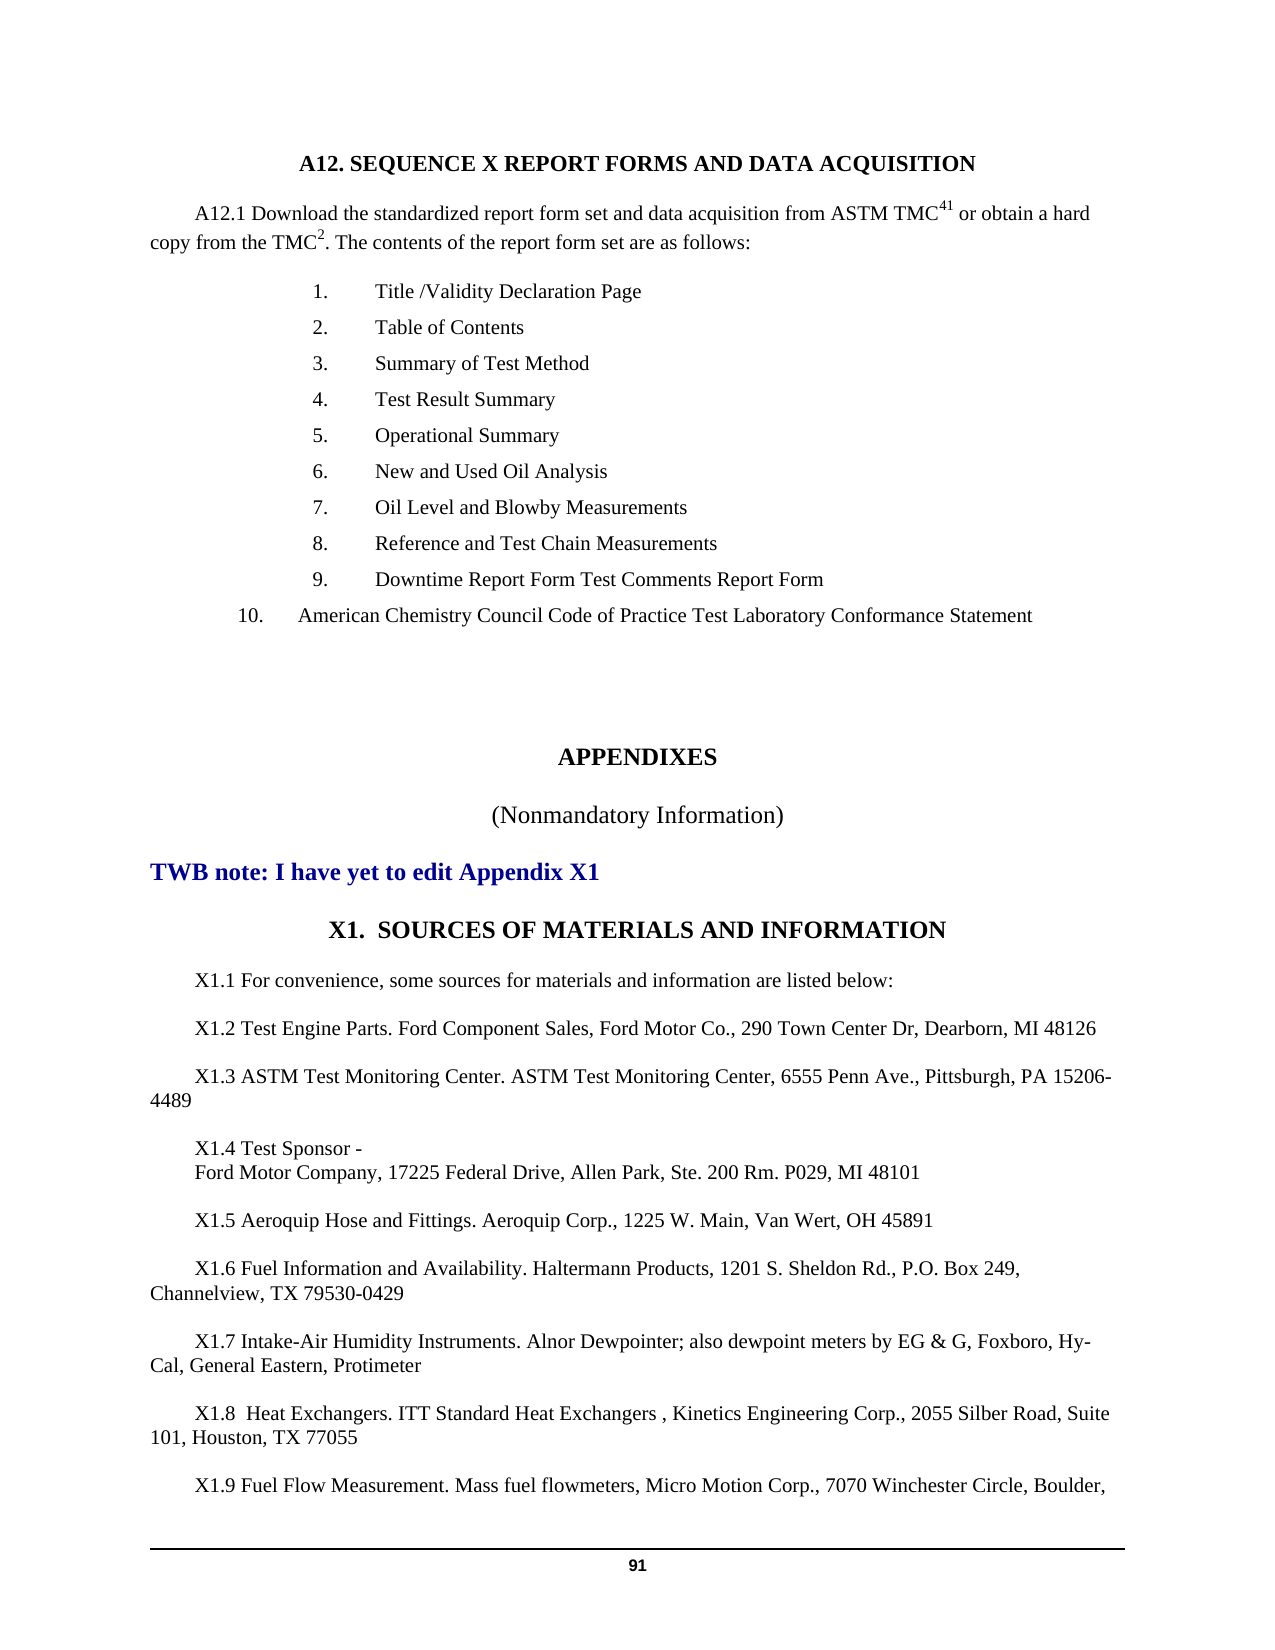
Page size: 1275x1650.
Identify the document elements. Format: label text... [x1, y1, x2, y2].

list Operational Summary [268, 423, 1125, 447]
list Reference and Test Chain Measurements [268, 531, 1125, 555]
text (Nonmandatory Information) [150, 800, 1125, 828]
list Test Result Summary [268, 387, 1125, 411]
text X1.6 Fuel Information and Availability. Haltermann Products, 1201 S. Sheldon Rd., P.O. Box 249, Channelview, TX 79530-0429 [150, 1256, 1125, 1304]
text APPENDIXES [150, 742, 1125, 771]
list Summary of Test Method [268, 351, 1125, 375]
list New and Used Oil Analysis [268, 459, 1125, 483]
list American Chemistry Council Code of Practice Test Laboratory Conformance Statement [150, 603, 1125, 627]
text X1.4 Test Sponsor - [150, 1136, 1125, 1160]
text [150, 1473, 1125, 1497]
list Downtime Report Form Test Comments Report Form [268, 567, 1125, 591]
text TWB note: I have yet to edit Appendix X1 [150, 857, 1125, 886]
text X1.1 For convenience, some sources for materials and information are listed below: [150, 968, 1125, 992]
text X1.7 Intake-Air Humidity Instruments. Alnor Dewpointer; also dewpoint meters by EG & G, Foxboro, Hy-Cal, General Eastern, Protimeter [150, 1328, 1125, 1377]
text X1.2 Test Engine Parts. Ford Component Sales, Ford Motor Co., 290 Town Center Dr, Dearborn, MI 48126 [150, 1016, 1125, 1040]
list Oil Level and Blowby Measurements [268, 495, 1125, 519]
text X1. SOURCES OF MATERIALS AND INFORMATION [150, 915, 1125, 943]
text X1.8 Heat Exchangers. ITT Standard Heat Exchangers , Kinetics Engineering Corp., 2055 Silber Road, Suite 101, Houston, TX 77055 [150, 1401, 1125, 1449]
text Ford Motor Company, 17225 Federal Drive, Allen Park, Ste. 200 Rm. P029, MI 48101 [150, 1160, 1125, 1184]
text X1.3 ASTM Test Monitoring Center. ASTM Test Monitoring Center, 6555 Penn Ave., Pittsburgh, PA 15206-4489 [150, 1064, 1125, 1112]
text A12.1 Download the standardized report form set and data acquisition from ASTM TMC41 or obtain a hard copy from the TMC2. The contents of the report form set are as follows: [150, 197, 1125, 255]
list Table of Contents [268, 315, 1125, 339]
text A12. SEQUENCE X REPORT FORMS AND DATA ACQUISITION [150, 150, 1125, 176]
text X1.5 Aeroquip Hose and Fittings. Aeroquip Corp., 1225 W. Main, Van Wert, OH 45891 [150, 1208, 1125, 1232]
list Title /Validity Declaration Page [268, 279, 1125, 303]
